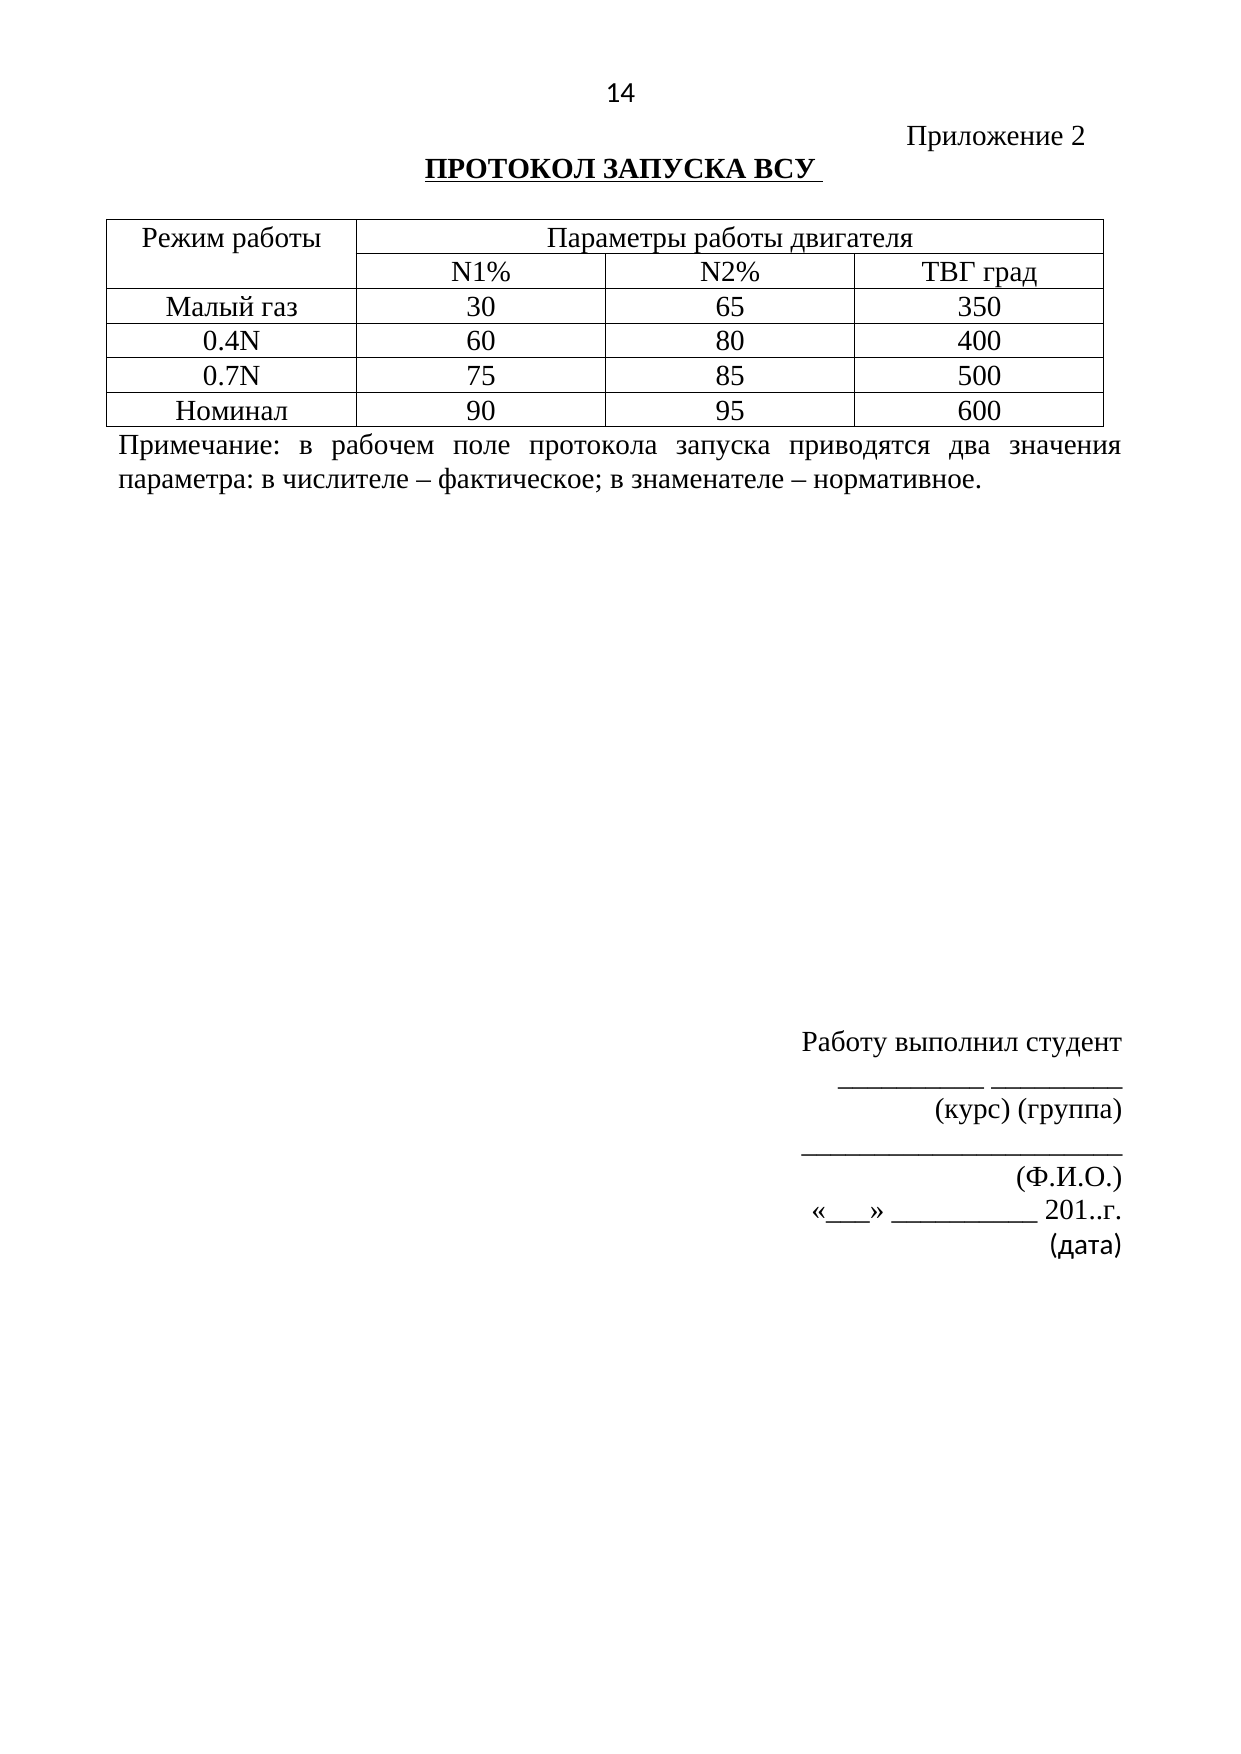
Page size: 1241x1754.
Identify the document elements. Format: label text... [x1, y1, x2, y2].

text «___» __________ 201..г. [118, 1192, 1122, 1226]
text Примечание: в рабочем поле протокола запуска приводятся два значения параметра: в числителе – фактическое; в знаменателе – нормативное. [118, 427, 1122, 494]
text Работу выполнил студент [118, 1024, 1122, 1058]
table_cell 95 [606, 393, 854, 426]
text (Ф.И.О.) [118, 1159, 1122, 1192]
text ______________________ [118, 1125, 1122, 1159]
table_header Режим работы [107, 220, 356, 288]
table_cell 500 [855, 358, 1103, 392]
table_cell N2% [606, 254, 854, 288]
table_cell 400 [855, 324, 1103, 357]
table_cell 75 [357, 358, 605, 392]
table_cell 0.7N [107, 358, 356, 392]
table_header Параметры работы двигателя [357, 220, 1103, 253]
text __________ _________ [118, 1058, 1122, 1092]
table_cell 90 [357, 393, 605, 426]
text (дата) [118, 1226, 1122, 1261]
table_cell 600 [855, 393, 1103, 426]
text Приложение 2 [708, 118, 1122, 152]
table_cell N1% [357, 254, 605, 288]
table_cell 0.4N [107, 324, 356, 357]
text (курс) (группа) [118, 1092, 1122, 1125]
table_cell 65 [606, 289, 854, 322]
table_cell Малый газ [107, 289, 356, 322]
table_cell 60 [357, 324, 605, 357]
table_cell 30 [357, 289, 605, 322]
table_cell Номинал [107, 393, 356, 426]
table_cell 350 [855, 289, 1103, 322]
table_cell 85 [606, 358, 854, 392]
text ПРОТОКОЛ ЗАПУСКА ВСУ [118, 152, 1122, 185]
table_cell ТВГ град [855, 254, 1103, 288]
table_cell 80 [606, 324, 854, 357]
